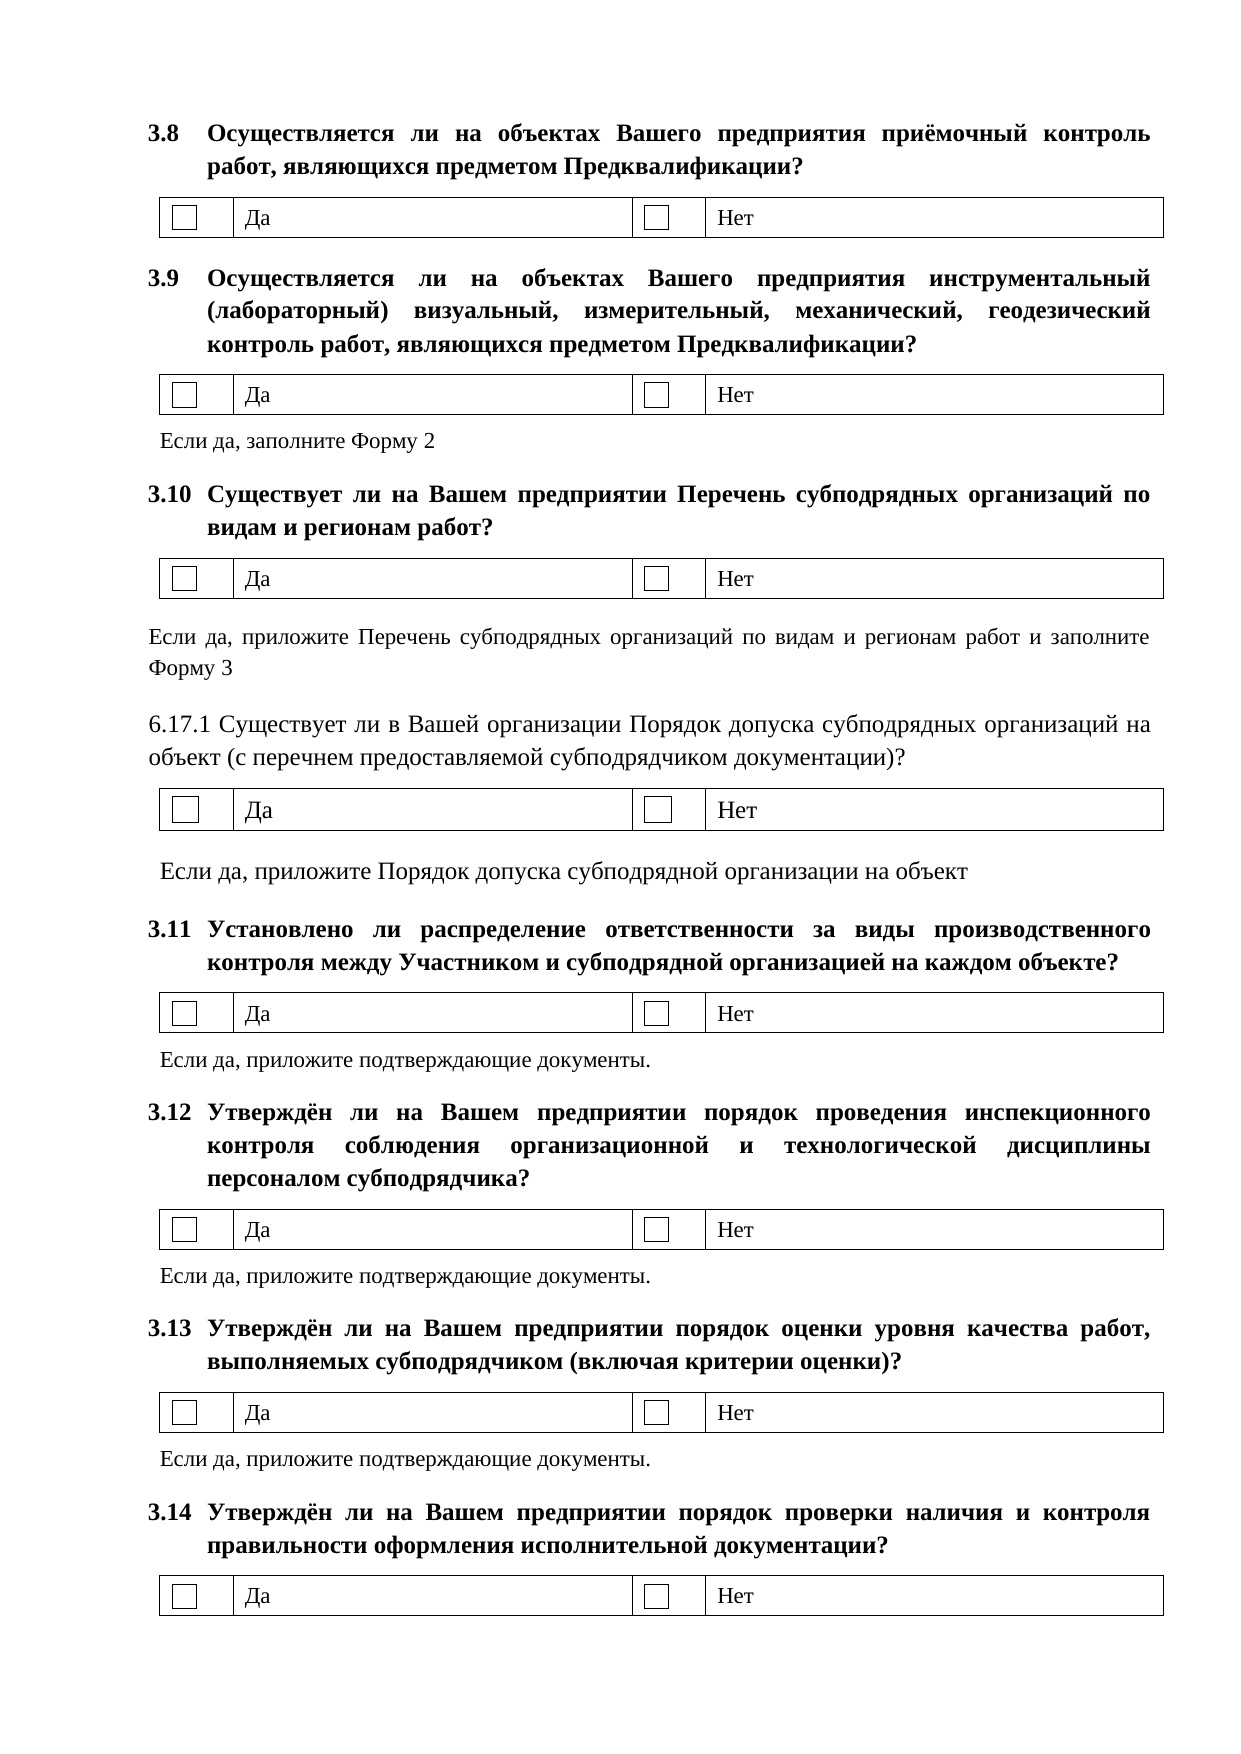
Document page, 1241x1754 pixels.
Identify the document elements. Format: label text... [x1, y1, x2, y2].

table_header [633, 993, 705, 1032]
table_header Нет [706, 993, 1163, 1032]
table_header Нет [706, 559, 1163, 597]
table_header Да [234, 1393, 632, 1432]
table_header [160, 375, 233, 414]
table_header [160, 1210, 233, 1248]
table_header Нет [706, 1393, 1163, 1432]
list Существует ли на Вашем предприятии Перечень субподрядных организаций по видам и регионам работ? [148, 479, 1152, 541]
table_header [160, 198, 233, 237]
table_header [633, 1576, 705, 1615]
table_header [160, 1576, 233, 1615]
list Осуществляется ли на объектах Вашего предприятия инструментальный (лабораторный) визуальный, измерительный, механический, геодезический контроль работ, являющихся предметом Предквалификации? [148, 263, 1152, 357]
list Утверждён ли на Вашем предприятии порядок проверки наличия и контроля правильности оформления исполнительной документации? [148, 1497, 1152, 1558]
list Утверждён ли на Вашем предприятии порядок оценки уровня качества работ, выполняемых субподрядчиком (включая критерии оценки)? [148, 1313, 1152, 1375]
table_header Нет [706, 198, 1163, 237]
list Утверждён ли на Вашем предприятии порядок проведения инспекционного контроля соблюдения организационной и технологической дисциплины персоналом субподрядчика? [148, 1097, 1152, 1192]
table_header Да [234, 559, 632, 597]
table_header [633, 198, 705, 237]
table_header [160, 559, 233, 597]
list Если да, приложите Перечень субподрядных организаций по видам и регионам работ и заполните Форму 3 [148, 623, 1152, 680]
table_header Да [234, 789, 632, 830]
table_header Да [234, 993, 632, 1032]
text 6.17.1 Существует ли в Вашей организации Порядок допуска субподрядных организаций на объект (с перечнем предоставляемой субподрядчиком документации)? [148, 709, 1152, 771]
text Если да, приложите подтверждающие документы. [159, 1046, 1152, 1072]
table_header Нет [706, 375, 1163, 414]
table_header [633, 789, 705, 830]
table_header Да [234, 1576, 632, 1615]
table_header Да [234, 198, 632, 237]
table_header Да [234, 375, 632, 414]
table_header [633, 375, 705, 414]
table_header [160, 1393, 233, 1432]
table_header Нет [706, 1576, 1163, 1615]
list Установлено ли распределение ответственности за виды производственного контроля между Участником и субподрядной организацией на каждом объекте? [148, 914, 1152, 976]
list Осуществляется ли на объектах Вашего предприятия приёмочный контроль работ, являющихся предметом Предквалификации? [148, 118, 1152, 180]
list Если да, приложите Порядок допуска субподрядной организации на объект [159, 856, 1152, 884]
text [159, 1445, 1152, 1472]
table_header Да [234, 1210, 632, 1248]
table_header [633, 1210, 705, 1248]
table_header Нет [706, 789, 1163, 830]
text Если да, заполните Форму 2 [159, 428, 1152, 454]
table_header Нет [706, 1210, 1163, 1248]
text Если да, приложите подтверждающие документы. [159, 1262, 1152, 1288]
table_header [633, 559, 705, 597]
table_header [160, 993, 233, 1032]
table_header [633, 1393, 705, 1432]
table_header [160, 789, 233, 830]
